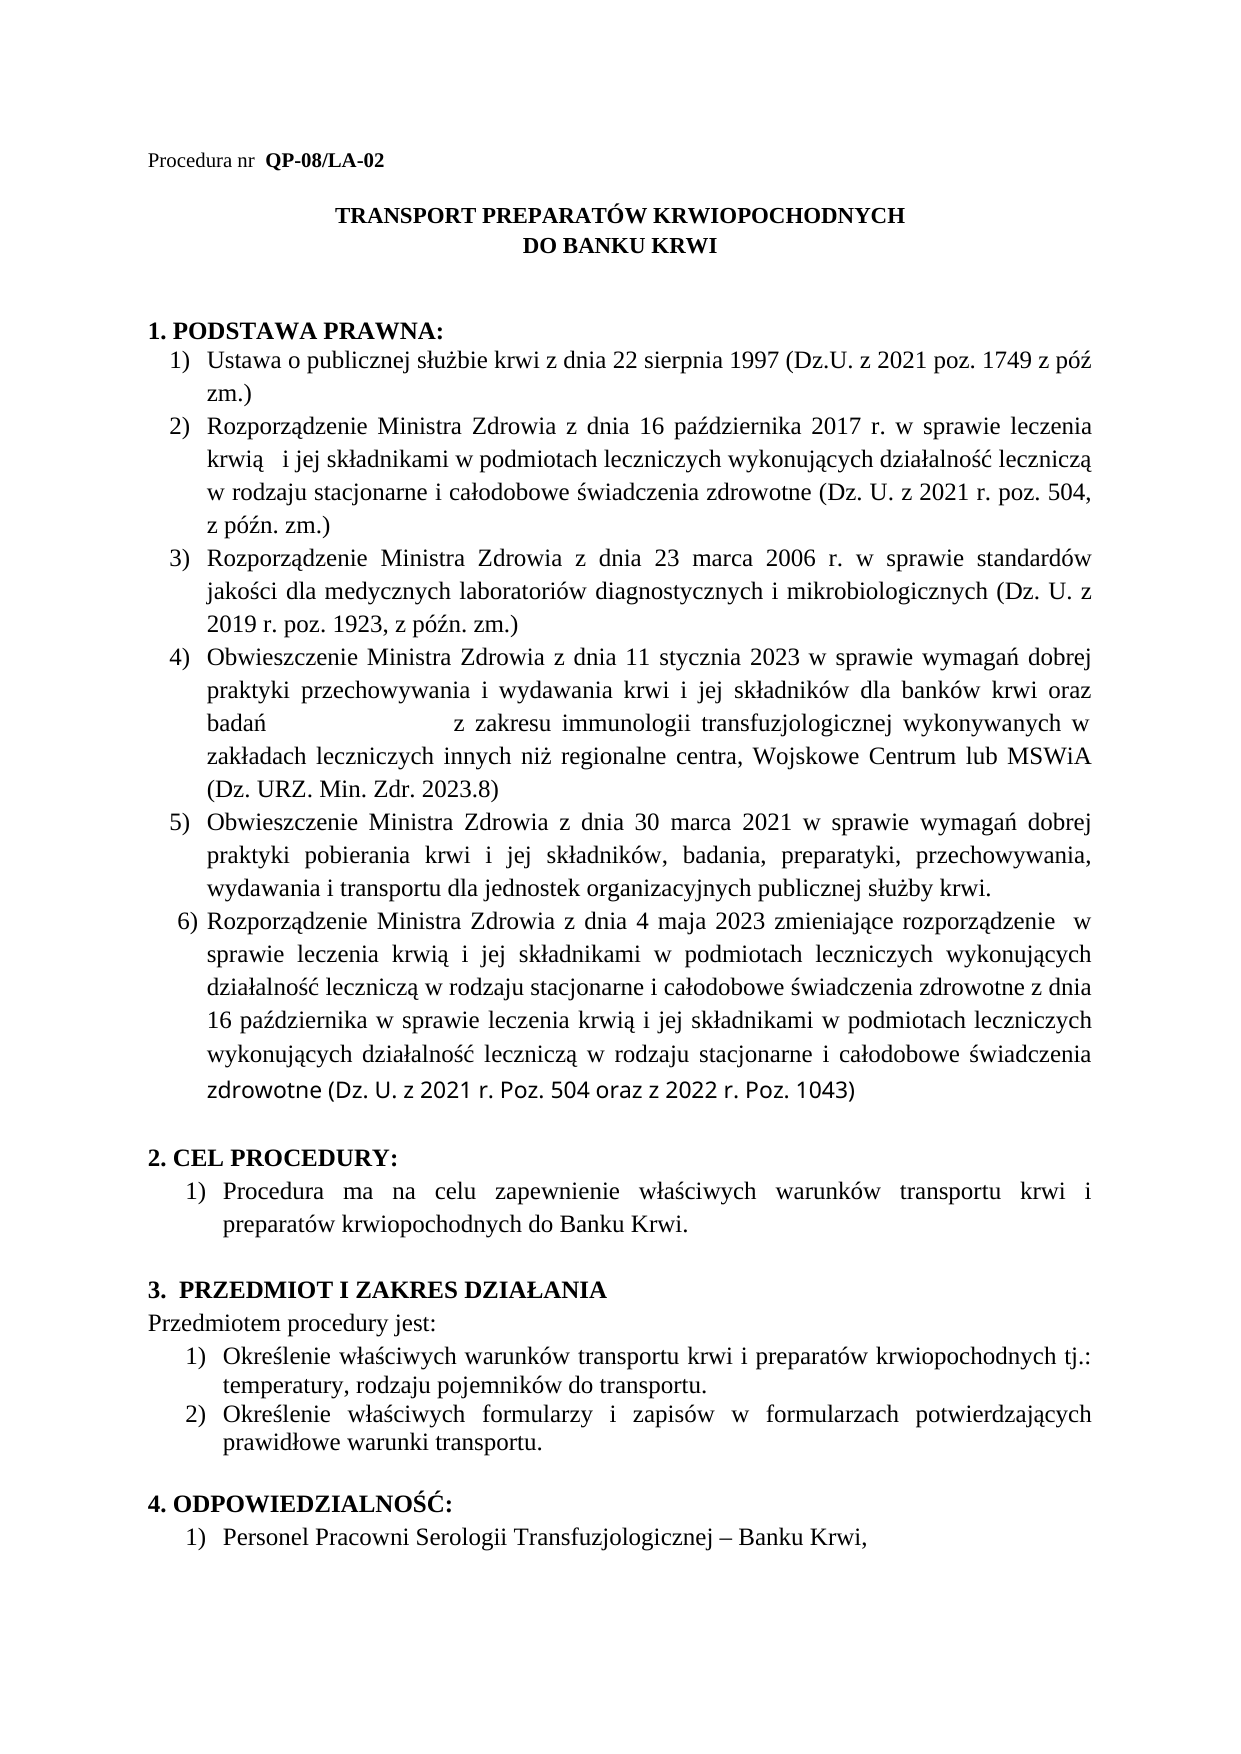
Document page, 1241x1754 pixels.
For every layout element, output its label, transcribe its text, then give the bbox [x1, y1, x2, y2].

text Procedura nr QP-08/LA-02 [148, 148, 1093, 172]
list Rozporządzenie Ministra Zdrowia z dnia 16 października 2017 r. w sprawie leczenia krwią i jej składnikami w podmiotach leczniczych wykonujących działalność leczniczą w rodzaju stacjonarne i całodobowe świadczenia zdrowotne (Dz. U. z 2021 r. poz. 504, z późn. zm.) [169, 411, 1093, 538]
list Obwieszczenie Ministra Zdrowia z dnia 30 marca 2021 w sprawie wymagań dobrej praktyki pobierania krwi i jej składników, badania, preparatyki, przechowywania, wydawania i transportu dla jednostek organizacyjnych publicznej służby krwi. [169, 807, 1093, 902]
text 4. ODPOWIEDZIALNOŚĆ: [148, 1489, 1093, 1518]
list Obwieszczenie Ministra Zdrowia z dnia 11 stycznia 2023 w sprawie wymagań dobrej praktyki przechowywania i wydawania krwi i jej składników dla banków krwi oraz badań z zakresu immunologii transfuzjologicznej wykonywanych w zakładach leczniczych innych niż regionalne centra, Wojskowe Centrum lub MSWiA (Dz. URZ. Min. Zdr. 2023.8) [169, 642, 1093, 803]
list Rozporządzenie Ministra Zdrowia z dnia 23 marca 2006 r. w sprawie standardów jakości dla medycznych laboratoriów diagnostycznych i mikrobiologicznych (Dz. U. z 2019 r. poz. 1923, z późn. zm.) [169, 543, 1093, 638]
text DO BANKU KRWI [148, 232, 1093, 258]
text TRANSPORT PREPARATÓW KRWIOPOCHODNYCH [148, 202, 1093, 228]
list Określenie właściwych formularzy i zapisów w formularzach potwierdzających prawidłowe warunki transportu. [185, 1399, 1093, 1456]
list Procedura ma na celu zapewnienie właściwych warunków transportu krwi i preparatów krwiopochodnych do Banku Krwi. [185, 1176, 1093, 1238]
text 1. PODSTAWA PRAWNA: [148, 316, 1093, 345]
list Personel Pracowni Serologii Transfuzjologicznej – Banku Krwi, [185, 1522, 1093, 1551]
text 2. CEL PROCEDURY: [148, 1143, 1093, 1172]
list Ustawa o publicznej służbie krwi z dnia 22 sierpnia 1997 (Dz.U. z 2021 poz. 1749 z póź zm.) [169, 345, 1093, 406]
list Rozporządzenie Ministra Zdrowia z dnia 4 maja 2023 zmieniające rozporządzenie w sprawie leczenia krwią i jej składnikami w podmiotach leczniczych wykonujących działalność leczniczą w rodzaju stacjonarne i całodobowe świadczenia zdrowotne z dnia 16 października w sprawie leczenia krwią i jej składnikami w podmiotach leczniczych wykonujących działalność leczniczą w rodzaju stacjonarne i całodobowe świadczenia zdrowotne (Dz. U. z 2021 r. Poz. 504 oraz z 2022 r. Poz. 1043) [177, 906, 1093, 1105]
text 3. PRZEDMIOT I ZAKRES DZIAŁANIA [148, 1275, 1093, 1304]
text Przedmiotem procedury jest: [148, 1308, 1093, 1337]
list Określenie właściwych warunków transportu krwi i preparatów krwiopochodnych tj.: temperatury, rodzaju pojemników do transportu. [185, 1341, 1093, 1399]
